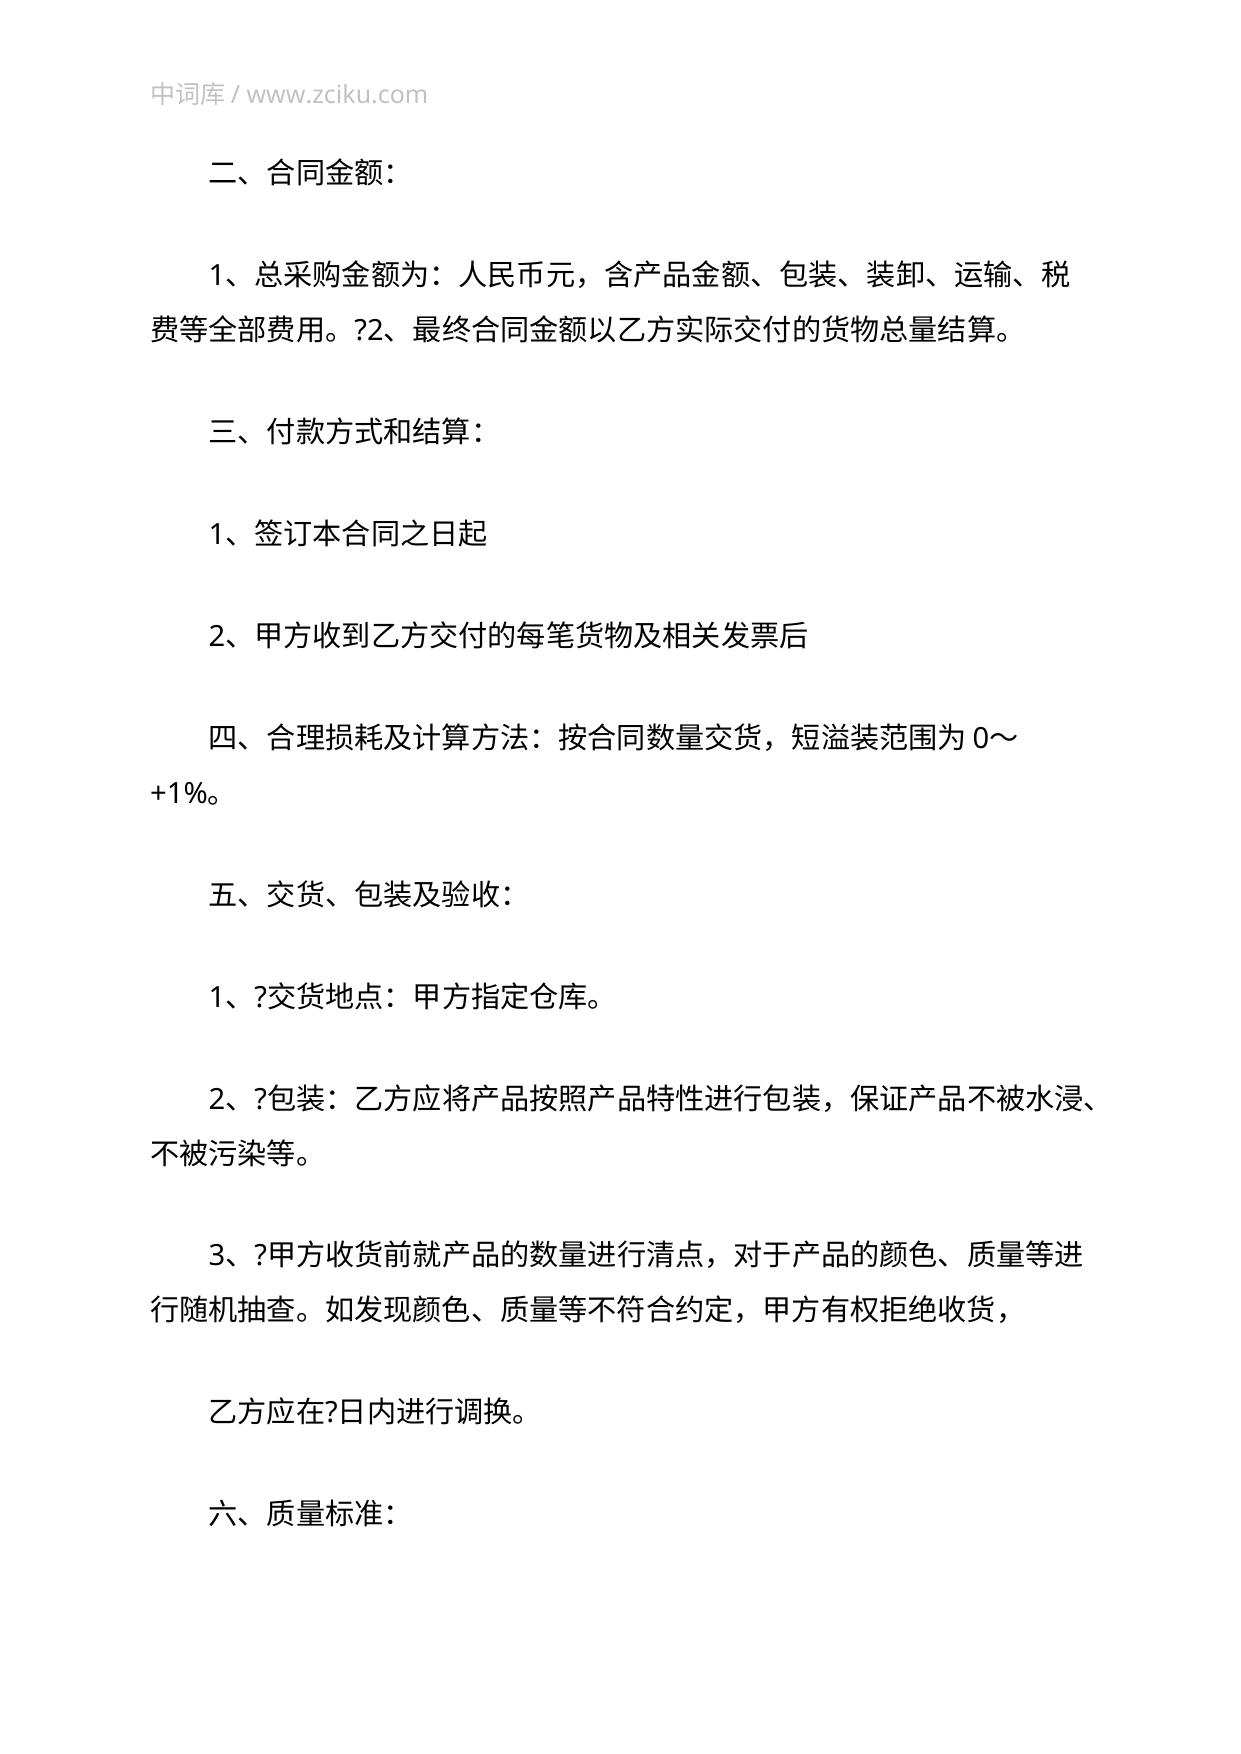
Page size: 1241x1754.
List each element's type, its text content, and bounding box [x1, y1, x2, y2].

text 3、?甲方收货前就产品的数量进行清点，对于产品的颜色、质量等进行随机抽查。如发现颜色、质量等不符合约定，甲方有权拒绝收货， [150, 1232, 1090, 1329]
text 1、?交货地点：甲方指定仓库。 [150, 973, 1090, 1016]
text 五、交货、包装及验收： [150, 871, 1090, 914]
text 2、甲方收到乙方交付的每笔货物及相关发票后 [150, 612, 1090, 655]
text 四、合理损耗及计算方法：按合同数量交货，短溢装范围为0～+1%。 [150, 714, 1090, 812]
text 1、总采购金额为：人民币元，含产品金额、包装、装卸、运输、税费等全部费用。?2、最终合同金额以乙方实际交付的货物总量结算。 [150, 252, 1090, 349]
text 乙方应在?日内进行调换。 [150, 1389, 1090, 1431]
text 2、?包装：乙方应将产品按照产品特性进行包装，保证产品不被水浸、不被污染等。 [150, 1075, 1090, 1172]
text 三、付款方式和结算： [150, 409, 1090, 451]
text 1、签订本合同之日起 [150, 511, 1090, 553]
text 六、质量标准： [150, 1491, 1090, 1533]
text 二、合同金额： [150, 150, 1090, 192]
